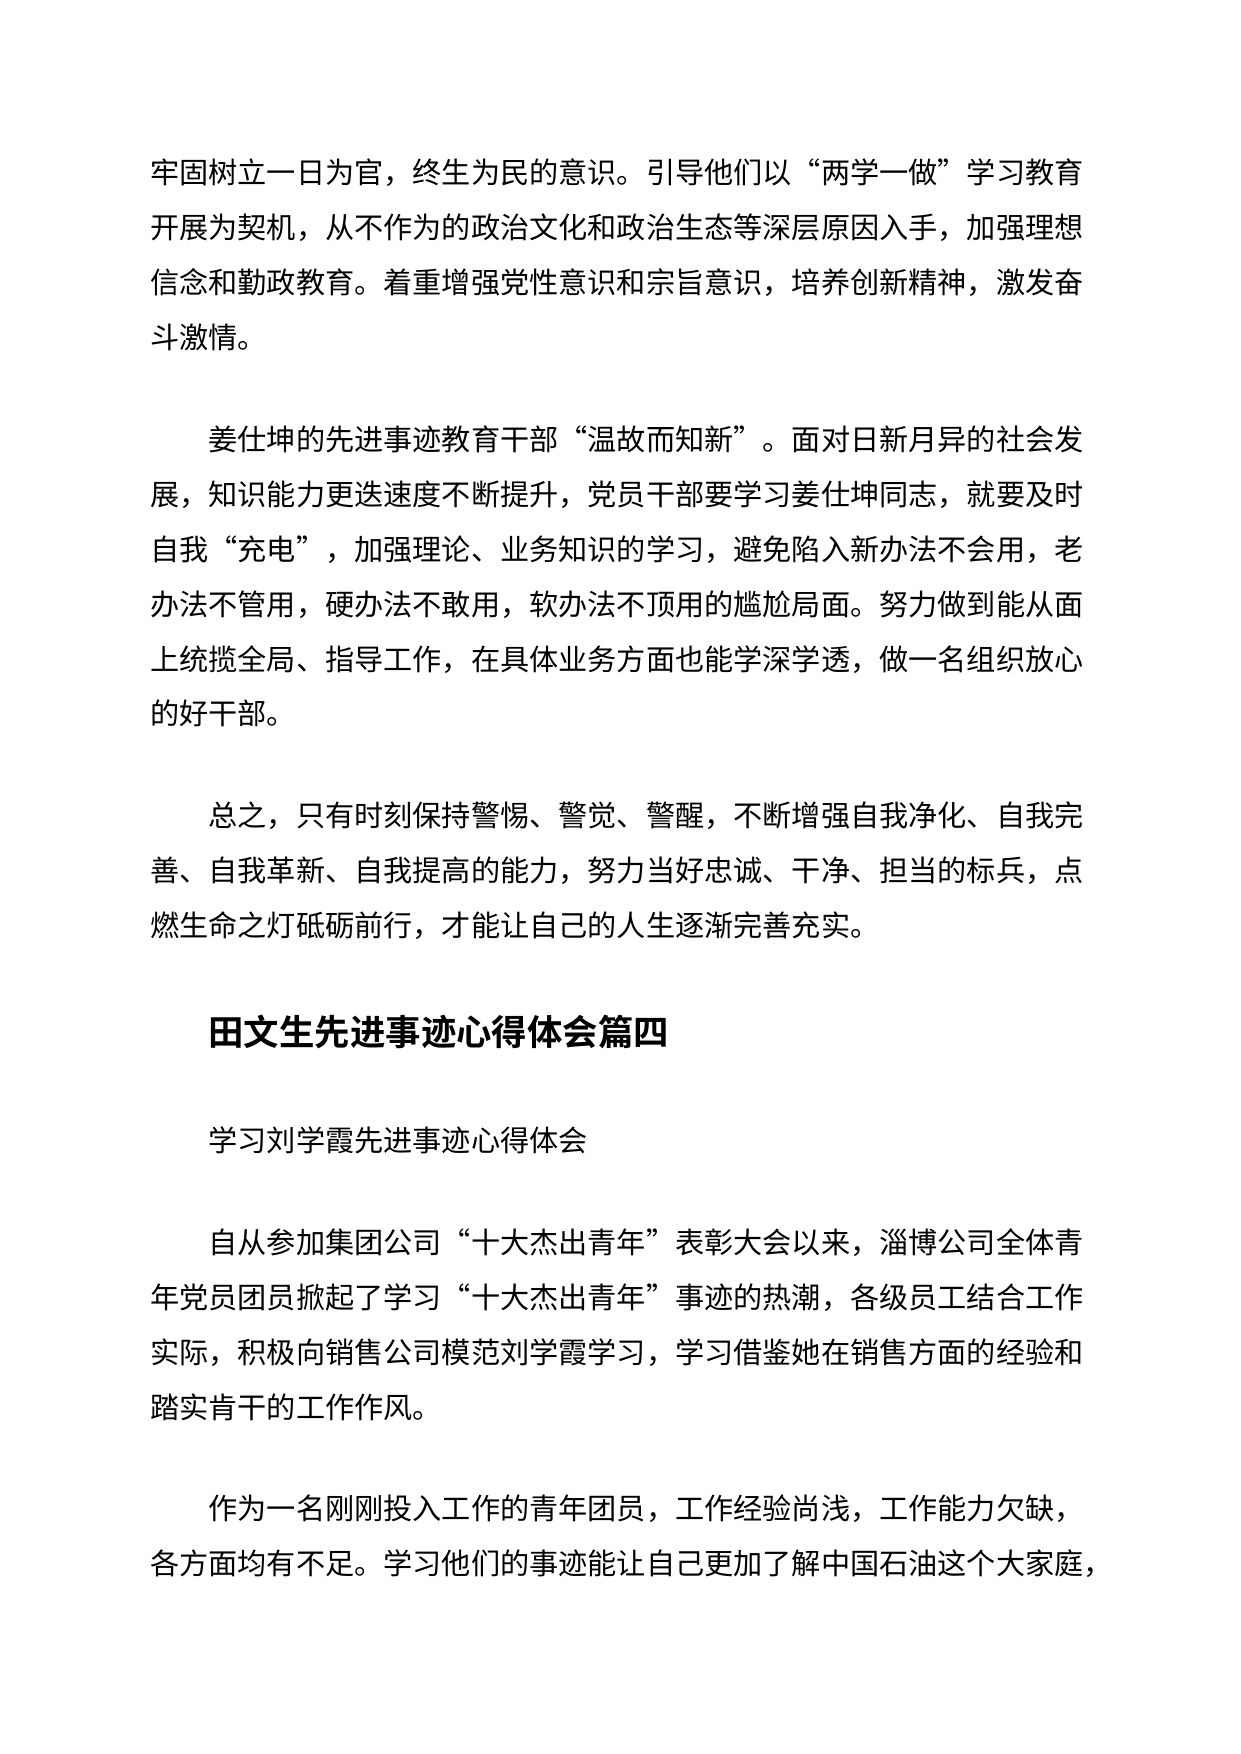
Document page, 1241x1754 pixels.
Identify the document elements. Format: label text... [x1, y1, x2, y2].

text 学习刘学霞先进事迹心得体会 [150, 1118, 1090, 1160]
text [150, 1486, 1090, 1583]
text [150, 150, 1090, 357]
text 田文生先进事迹心得体会篇四 [150, 1004, 1090, 1056]
text 姜仕坤的先进事迹教育干部“温故而知新”。面对日新月异的社会发展，知识能力更迭速度不断提升，党员干部要学习姜仕坤同志，就要及时自我“充电”，加强理论、业务知识的学习，避免陷入新办法不会用，老办法不管用，硬办法不敢用，软办法不顶用的尴尬局面。努力做到能从面上统揽全局、指导工作，在具体业务方面也能学深学透，做一名组织放心的好干部。 [150, 416, 1090, 733]
text 总之，只有时刻保持警惕、警觉、警醒，不断增强自我净化、自我完善、自我革新、自我提高的能力，努力当好忠诚、干净、担当的标兵，点燃生命之灯砥砺前行，才能让自己的人生逐渐完善充实。 [150, 793, 1090, 945]
text 自从参加集团公司“十大杰出青年”表彰大会以来，淄博公司全体青年党员团员掀起了学习“十大杰出青年”事迹的热潮，各级员工结合工作实际，积极向销售公司模范刘学霞学习，学习借鉴她在销售方面的经验和踏实肯干的工作作风。 [150, 1219, 1090, 1426]
